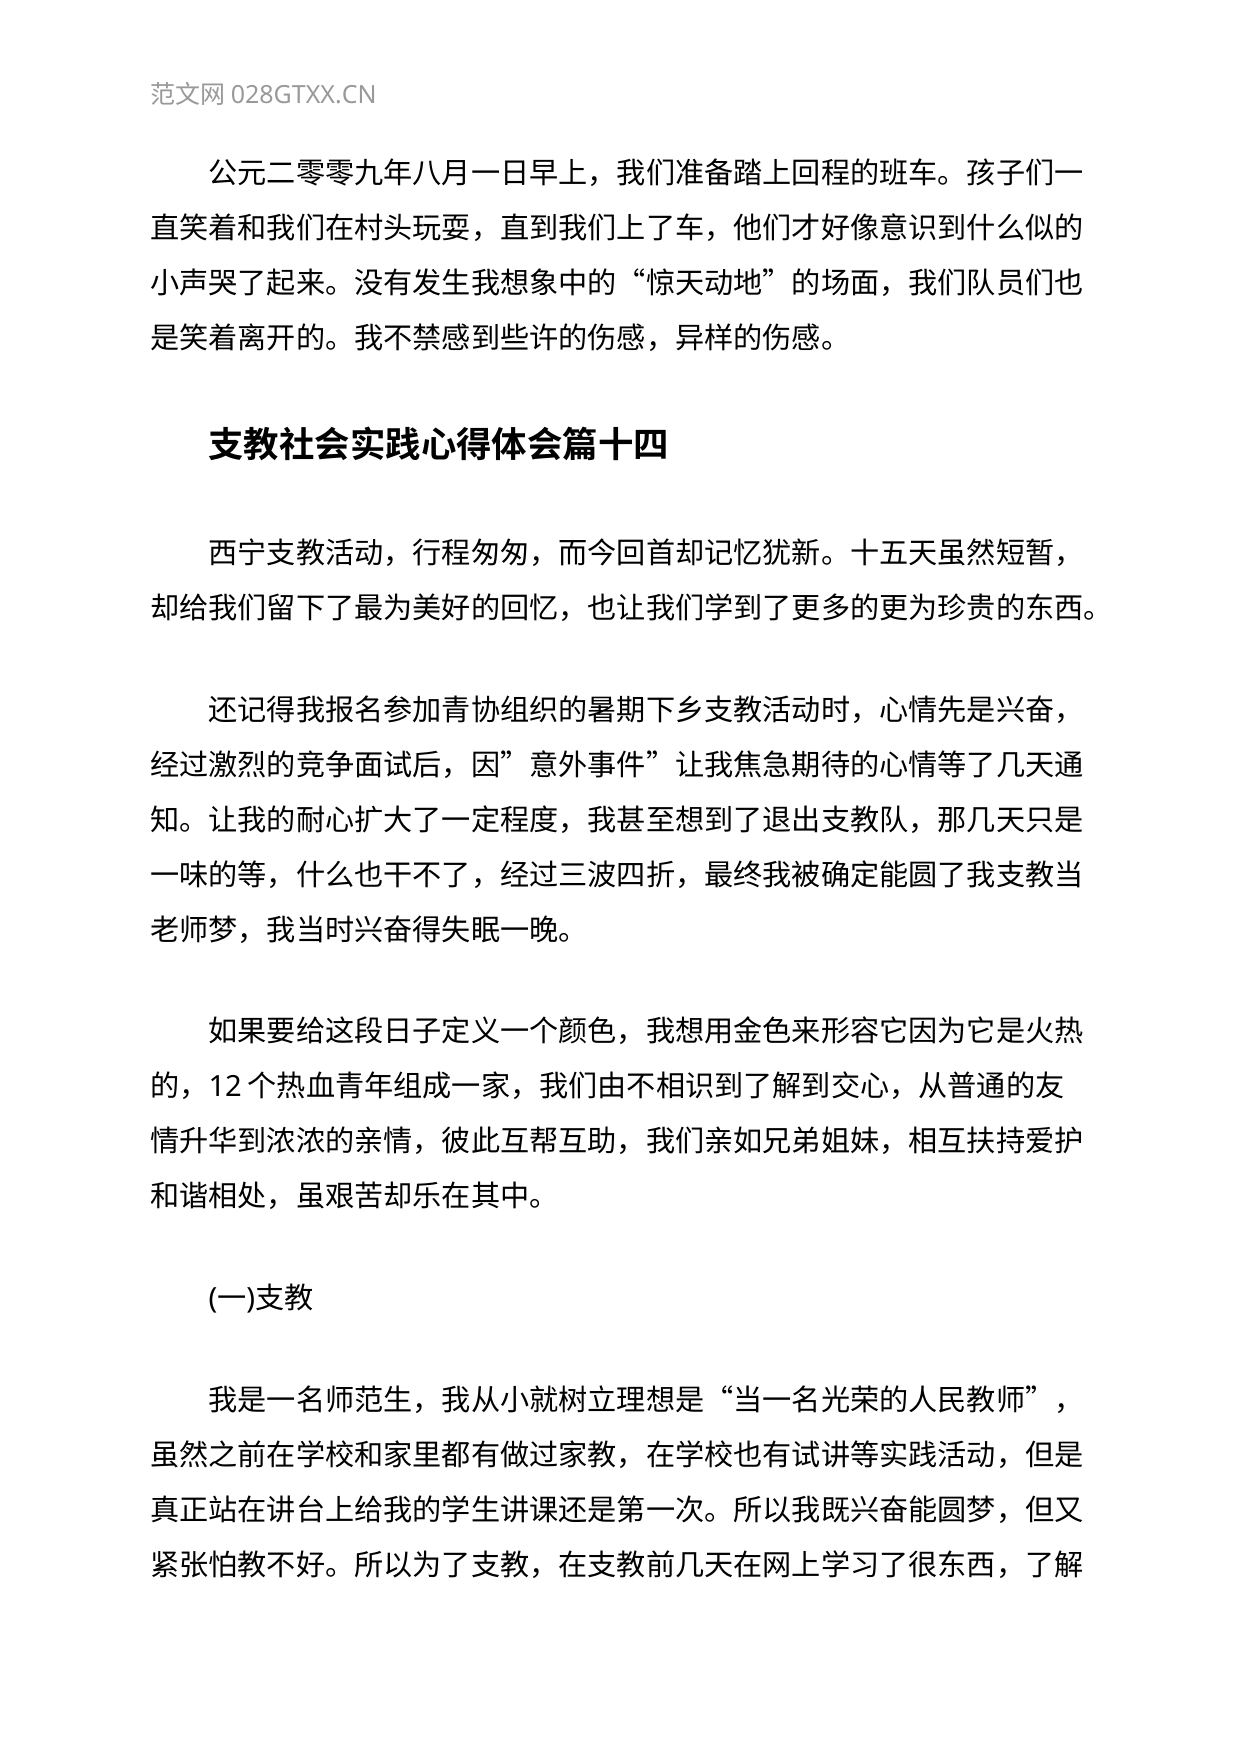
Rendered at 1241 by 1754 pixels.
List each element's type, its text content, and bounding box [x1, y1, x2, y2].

text 如果要给这段日子定义一个颜色，我想用金色来形容它因为它是火热的，12个热血青年组成一家，我们由不相识到了解到交心，从普通的友情升华到浓浓的亲情，彼此互帮互助，我们亲如兄弟姐妹，相互扶持爱护和谐相处，虽艰苦却乐在其中。 [150, 1008, 1090, 1215]
text 还记得我报名参加青协组织的暑期下乡支教活动时，心情先是兴奋，经过激烈的竞争面试后，因”意外事件”让我焦急期待的心情等了几天通知。让我的耐心扩大了一定程度，我甚至想到了退出支教队，那几天只是一味的等，什么也干不了，经过三波四折，最终我被确定能圆了我支教当老师梦，我当时兴奋得失眠一晚。 [150, 687, 1090, 948]
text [150, 1376, 1090, 1583]
text (一)支教 [150, 1274, 1090, 1317]
text 支教社会实践心得体会篇十四 [150, 416, 1090, 468]
text 公元二零零九年八月一日早上，我们准备踏上回程的班车。孩子们一直笑着和我们在村头玩耍，直到我们上了车，他们才好像意识到什么似的小声哭了起来。没有发生我想象中的“惊天动地”的场面，我们队员们也是笑着离开的。我不禁感到些许的伤感，异样的伤感。 [150, 150, 1090, 357]
text 西宁支教活动，行程匆匆，而今回首却记忆犹新。十五天虽然短暂，却给我们留下了最为美好的回忆，也让我们学到了更多的更为珍贵的东西。 [150, 530, 1090, 627]
